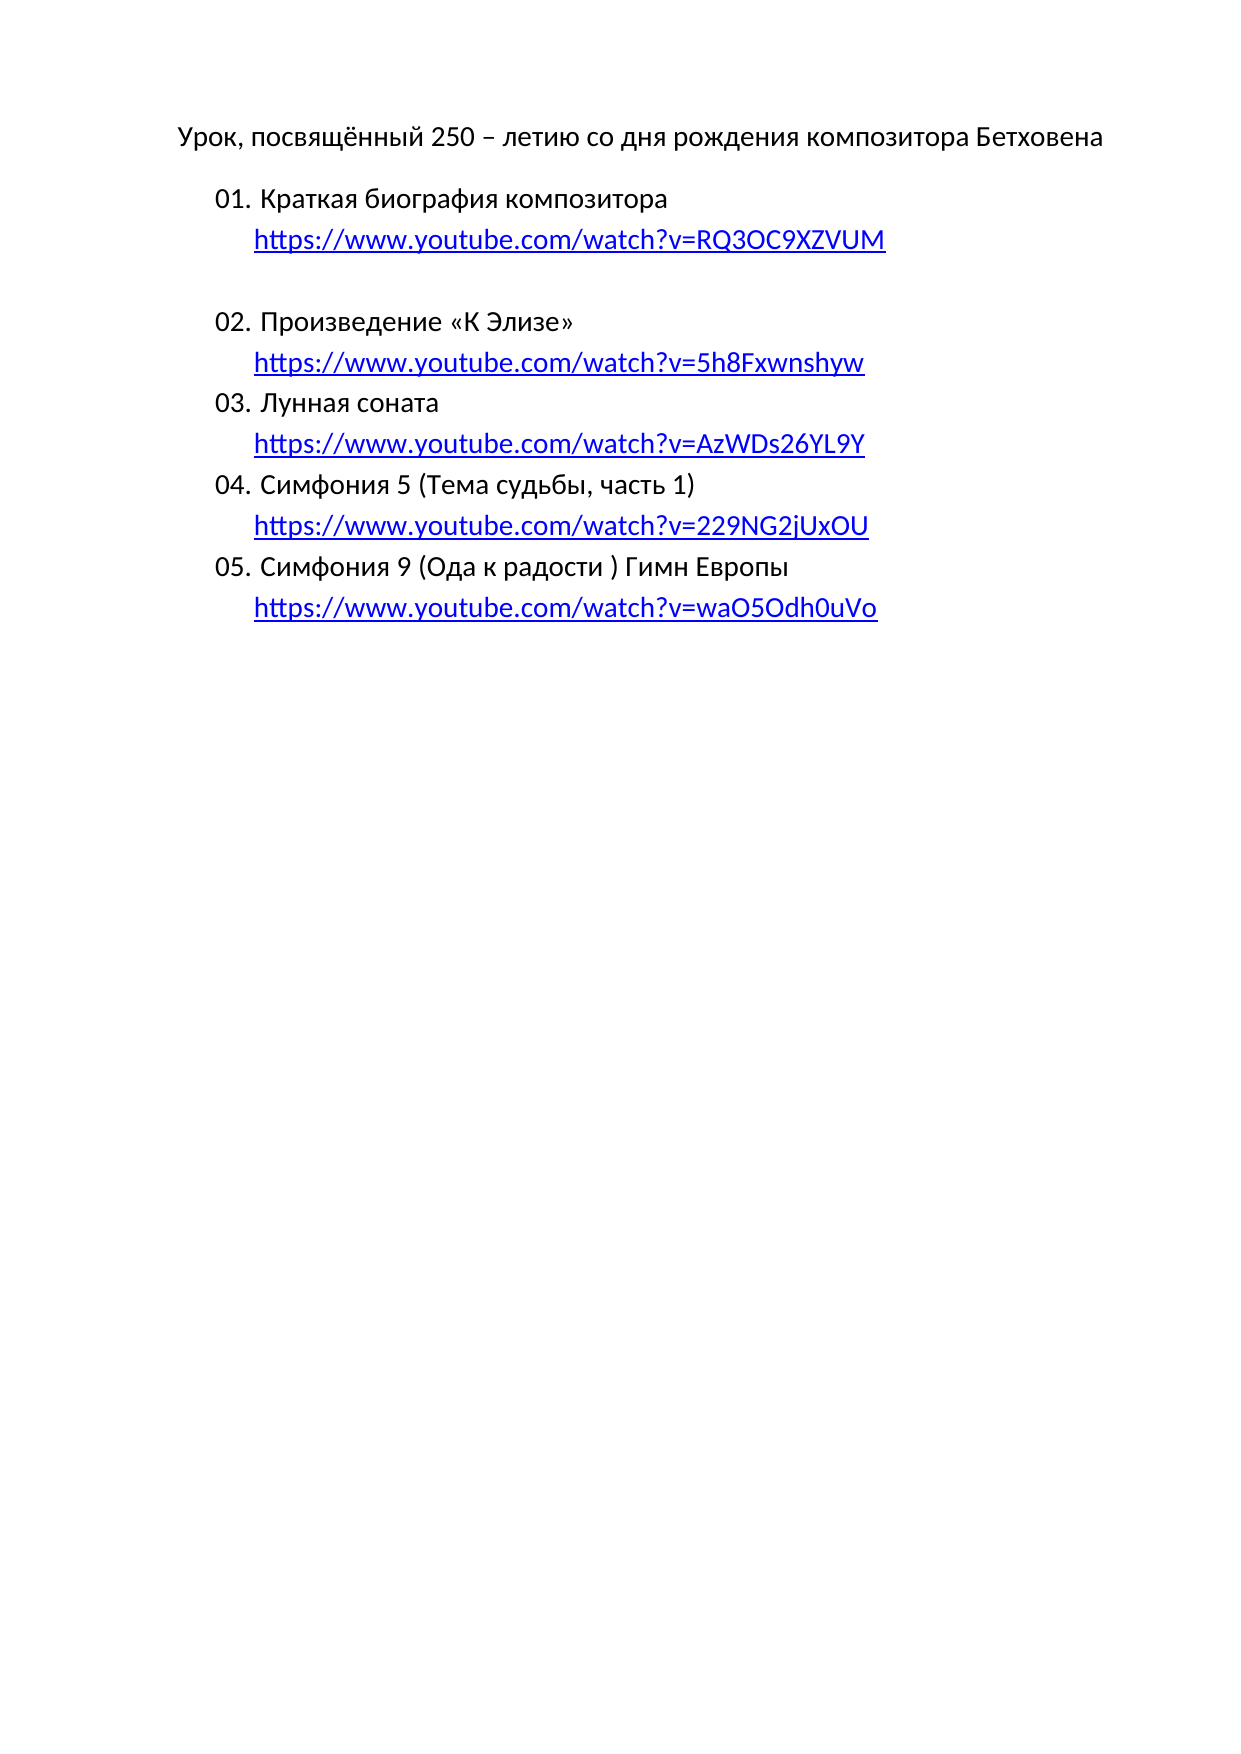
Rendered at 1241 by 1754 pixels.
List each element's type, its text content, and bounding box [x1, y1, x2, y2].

list https://www.youtube.com/watch?v=5h8Fxwnshyw [254, 344, 1152, 379]
list https://www.youtube.com/watch?v=waO5Odh0uVo [254, 589, 1152, 625]
list Лунная соната [215, 384, 1152, 420]
list Симфония 5 (Тема судьбы, часть 1) [215, 466, 1152, 502]
list Симфония 9 (Ода к радости ) Гимн Европы [215, 548, 1152, 584]
list Произведение «К Элизе» [215, 303, 1152, 338]
list https://www.youtube.com/watch?v=229NG2jUxOU [254, 507, 1152, 543]
list https://www.youtube.com/watch?v=AzWDs26YL9Y [254, 426, 1152, 461]
list Краткая биография композитора [215, 180, 1152, 216]
text Урок, посвящённый 250 – летию со дня рождения композитора Бетховена [177, 118, 1152, 154]
list https://www.youtube.com/watch?v=RQ3OC9XZVUM [254, 221, 1152, 256]
